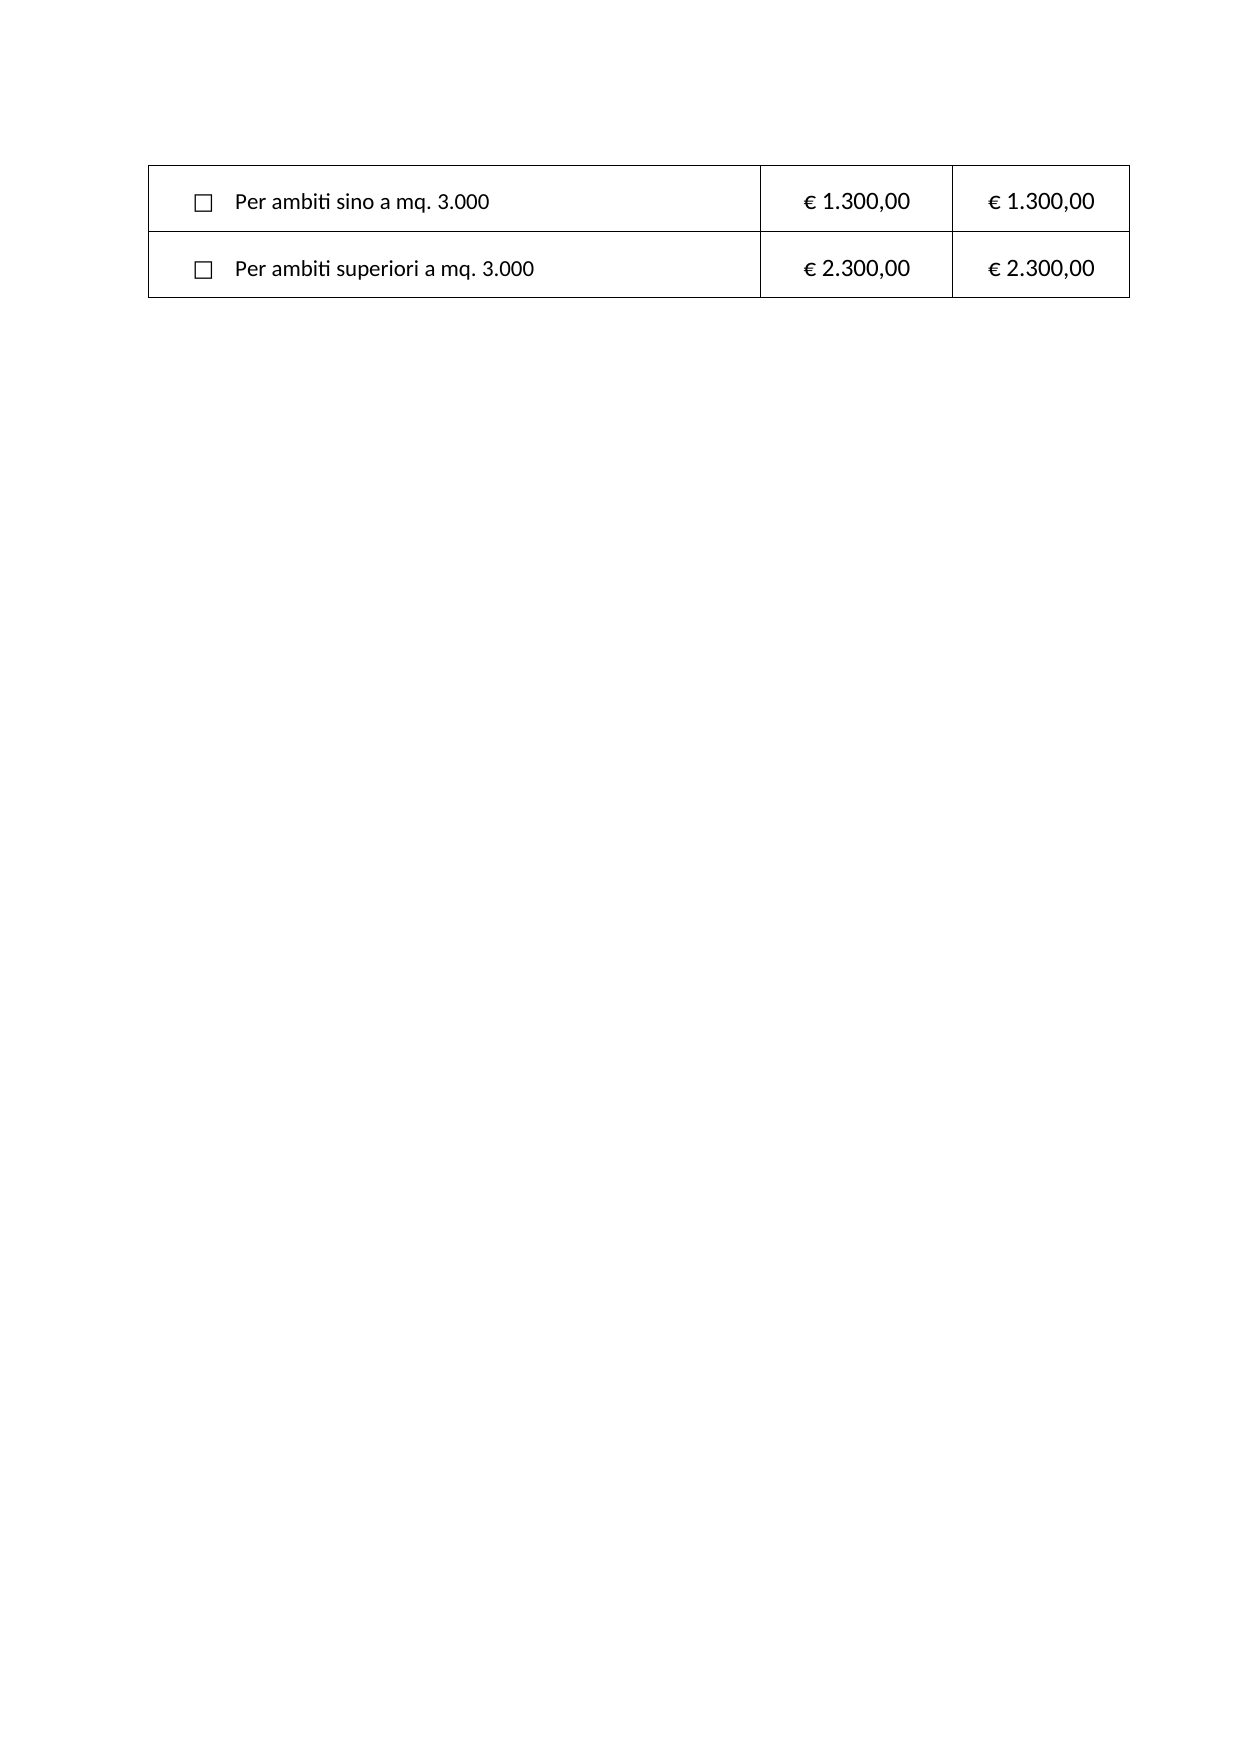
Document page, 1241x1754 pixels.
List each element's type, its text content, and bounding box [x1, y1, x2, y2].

table_cell € 1.300,00 [761, 166, 952, 231]
table_cell € 2.300,00 [953, 232, 1129, 297]
table_cell € 1.300,00 [953, 166, 1129, 231]
table_cell □ Per ambiti superiori a mq. 3.000 [149, 232, 760, 297]
table_cell € 2.300,00 [761, 232, 952, 297]
table_cell □ Per ambiti sino a mq. 3.000 [149, 166, 760, 231]
